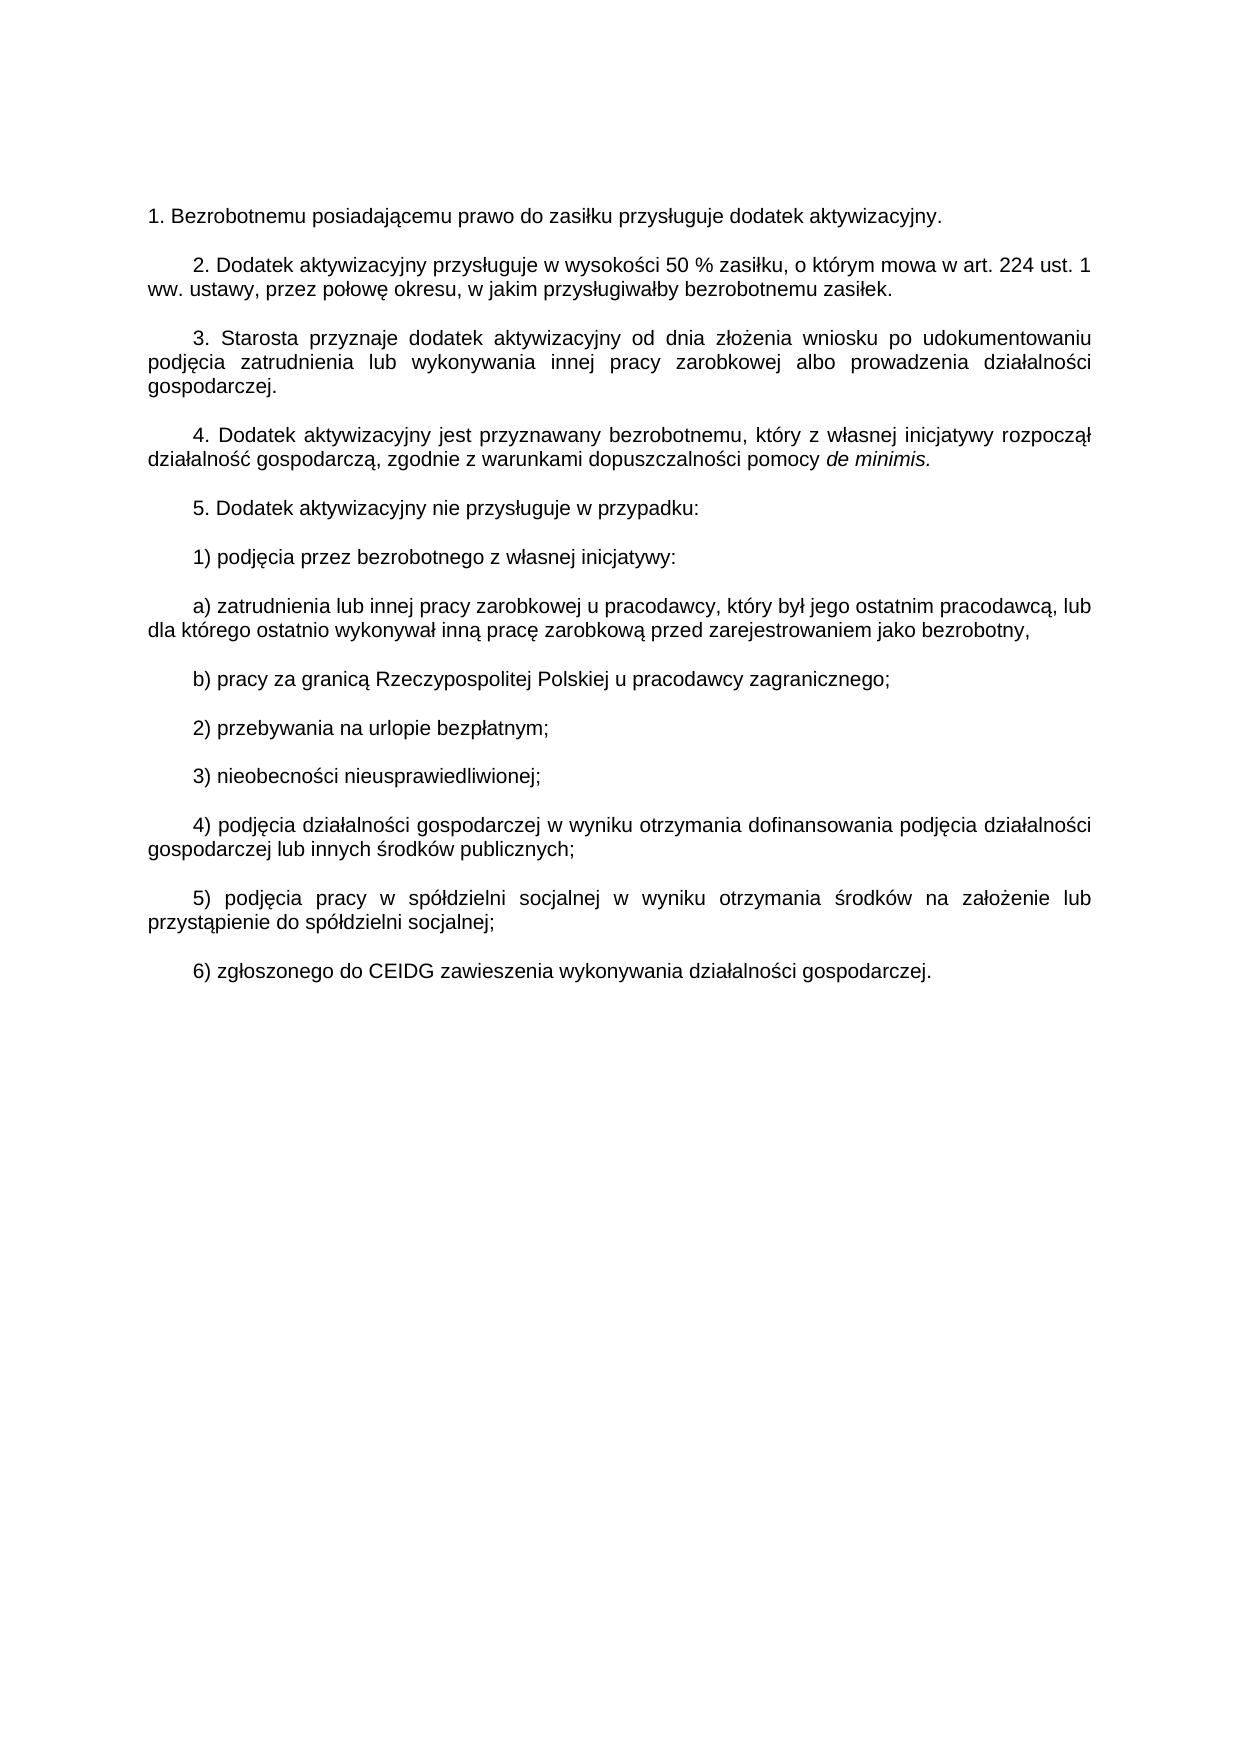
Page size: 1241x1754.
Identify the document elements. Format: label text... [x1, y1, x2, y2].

text 2. Dodatek aktywizacyjny przysługuje w wysokości 50 % zasiłku, o którym mowa w art. 224 ust. 1 ww. ustawy, przez połowę okresu, w jakim przysługiwałby bezrobotnemu zasiłek. [148, 253, 1093, 301]
text 1. Bezrobotnemu posiadającemu prawo do zasiłku przysługuje dodatek aktywizacyjny. [148, 204, 1093, 228]
text 3) nieobecności nieusprawiedliwionej; [148, 764, 1093, 788]
text a) zatrudnienia lub innej pracy zarobkowej u pracodawcy, który był jego ostatnim pracodawcą, lub dla którego ostatnio wykonywał inną pracę zarobkową przed zarejestrowaniem jako bezrobotny, [148, 593, 1093, 641]
text 4) podjęcia działalności gospodarczej w wyniku otrzymania dofinansowania podjęcia działalności gospodarczej lub innych środków publicznych; [148, 813, 1093, 861]
text 5) podjęcia pracy w spółdzielni socjalnej w wyniku otrzymania środków na założenie lub przystąpienie do spółdzielni socjalnej; [148, 886, 1093, 934]
text b) pracy za granicą Rzeczypospolitej Polskiej u pracodawcy zagranicznego; [148, 666, 1093, 690]
text 4. Dodatek aktywizacyjny jest przyznawany bezrobotnemu, który z własnej inicjatywy rozpoczął działalność gospodarczą, zgodnie z warunkami dopuszczalności pomocy de minimis. [148, 423, 1093, 471]
text 5. Dodatek aktywizacyjny nie przysługuje w przypadku: [148, 496, 1093, 519]
text 3. Starosta przyznaje dodatek aktywizacyjny od dnia złożenia wniosku po udokumentowaniu podjęcia zatrudnienia lub wykonywania innej pracy zarobkowej albo prowadzenia działalności gospodarczej. [148, 326, 1093, 398]
text 6) zgłoszonego do CEIDG zawieszenia wykonywania działalności gospodarczej. [148, 959, 1093, 983]
text 2) przebywania na urlopie bezpłatnym; [148, 715, 1093, 739]
text 1) podjęcia przez bezrobotnego z własnej inicjatywy: [148, 544, 1093, 568]
